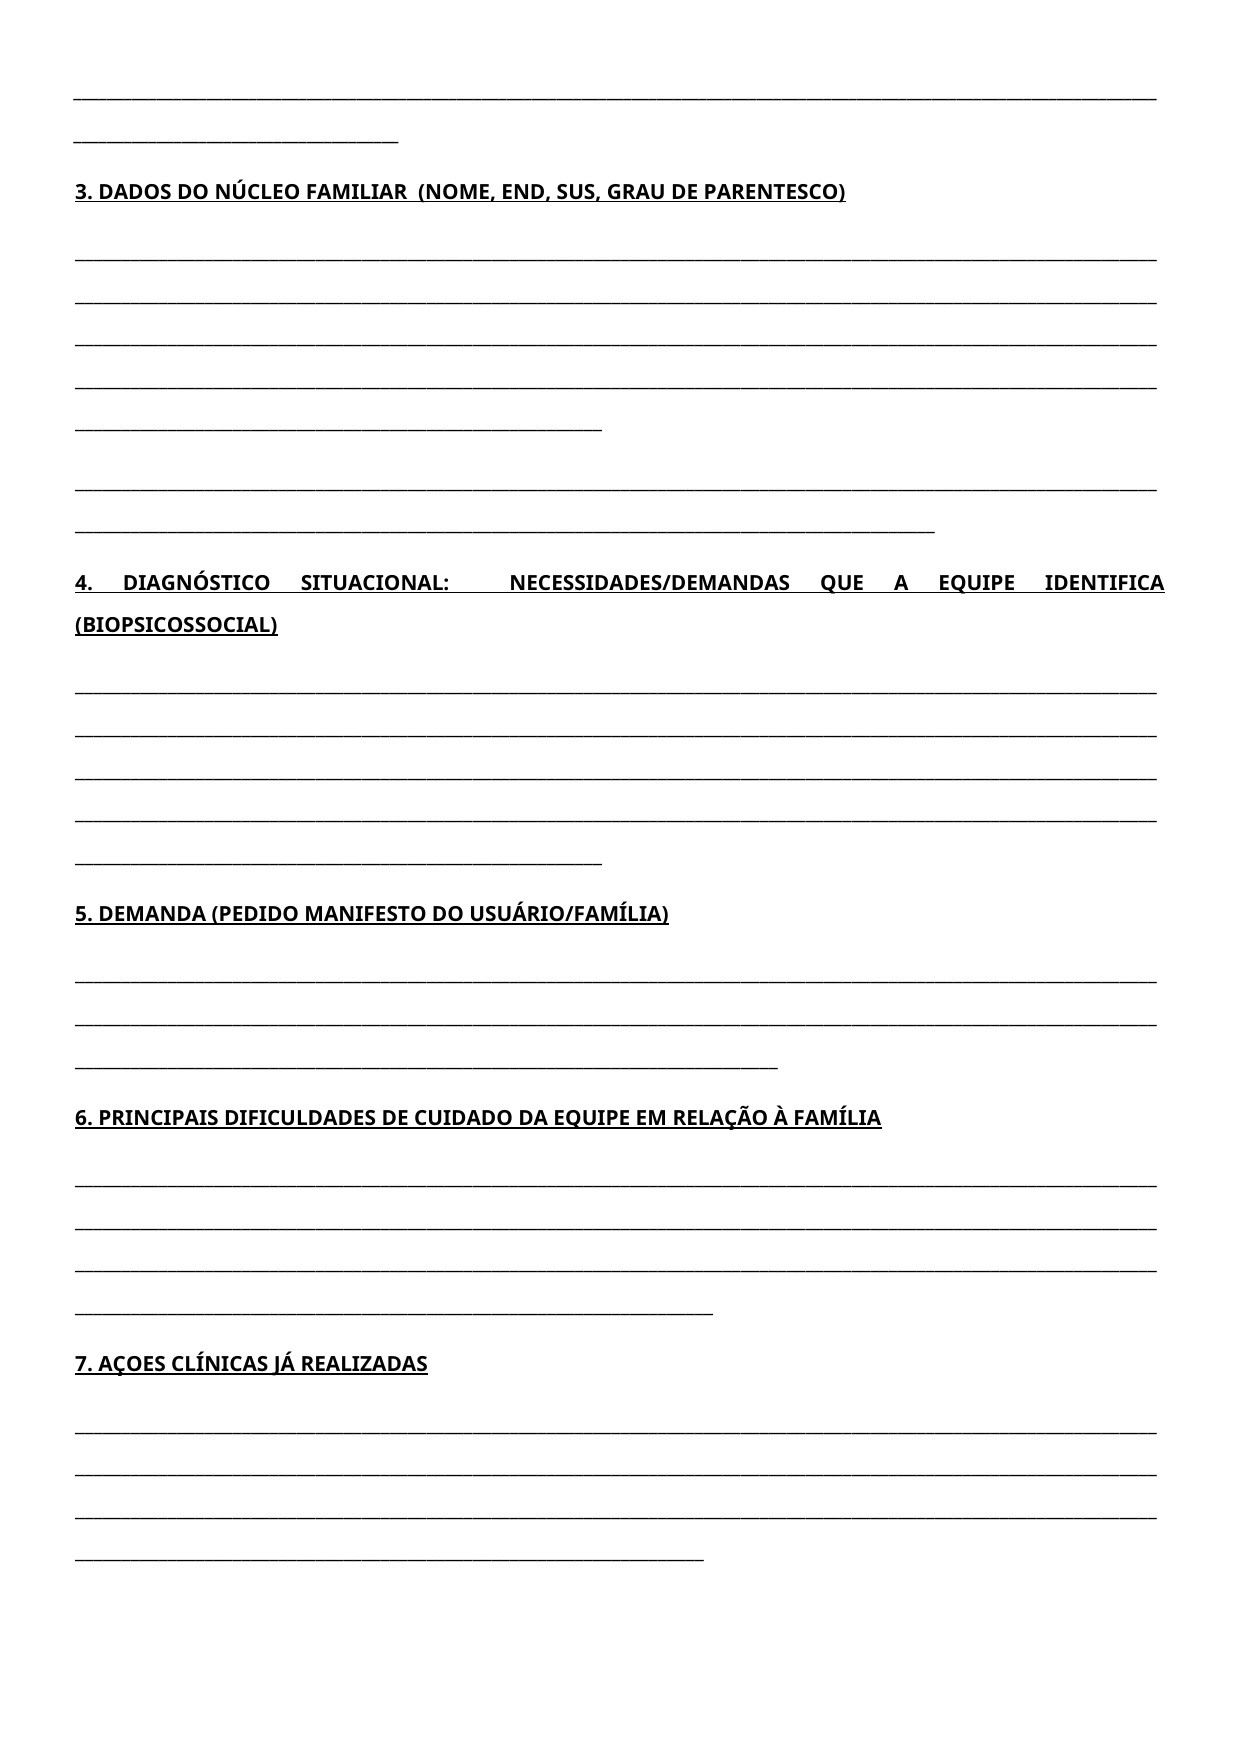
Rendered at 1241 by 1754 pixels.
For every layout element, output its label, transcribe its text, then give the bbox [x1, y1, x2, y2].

text 4. DIAGNÓSTICO SITUACIONAL: NECESSIDADES/DEMANDAS QUE A EQUIPE IDENTIFICA (BIOPSICOSSOCIAL) [75, 568, 1165, 592]
text __________________________________________________________________________________________________________________________________________________________________________________________________________________ [75, 466, 1165, 537]
text 7. AÇOES CLÍNICAS JÁ REALIZADAS [75, 1349, 1165, 1378]
text ___________________________________________________________________________________________________________________________________________________________________________________________________________________________________________________________________________________________________________________________________________________________________________________________________________________________________ [75, 1409, 1165, 1565]
text _____________________________________________________________________________________________________________________________________________________________________________________________________________________________________________________________________________________________________________________________________________________________________________________________________________________________________________________________________________________________________________________________________________ [75, 669, 1165, 868]
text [75, 75, 1165, 146]
text ______________________________________________________________________________________________________________________________________________________________________________________________________________________________________________________________________________________________________________________ [75, 958, 1165, 1072]
text 3. DADOS DO NÚCLEO FAMILIAR (NOME, END, SUS, GRAU DE PARENTESCO) [75, 177, 1165, 205]
text 6. PRINCIPAIS DIFICULDADES DE CUIDADO DA EQUIPE EM RELAÇÃO À FAMÍLIA [75, 1103, 1165, 1131]
text 4. DIAGNÓSTICO SITUACIONAL: NECESSIDADES/DEMANDAS QUE A EQUIPE IDENTIFICA (BIOPSICOSSOCIAL) [75, 593, 1165, 639]
text _____________________________________________________________________________________________________________________________________________________________________________________________________________________________________________________________________________________________________________________________________________________________________________________________________________________________________________________________________________________________________________________________________________ [75, 236, 1165, 435]
text ____________________________________________________________________________________________________________________________________________________________________________________________________________________________________________________________________________________________________________________________________________________________________________________________________________________________________ [75, 1162, 1165, 1318]
text 5. DEMANDA (PEDIDO MANIFESTO DO USUÁRIO/FAMÍLIA) [75, 899, 1165, 928]
